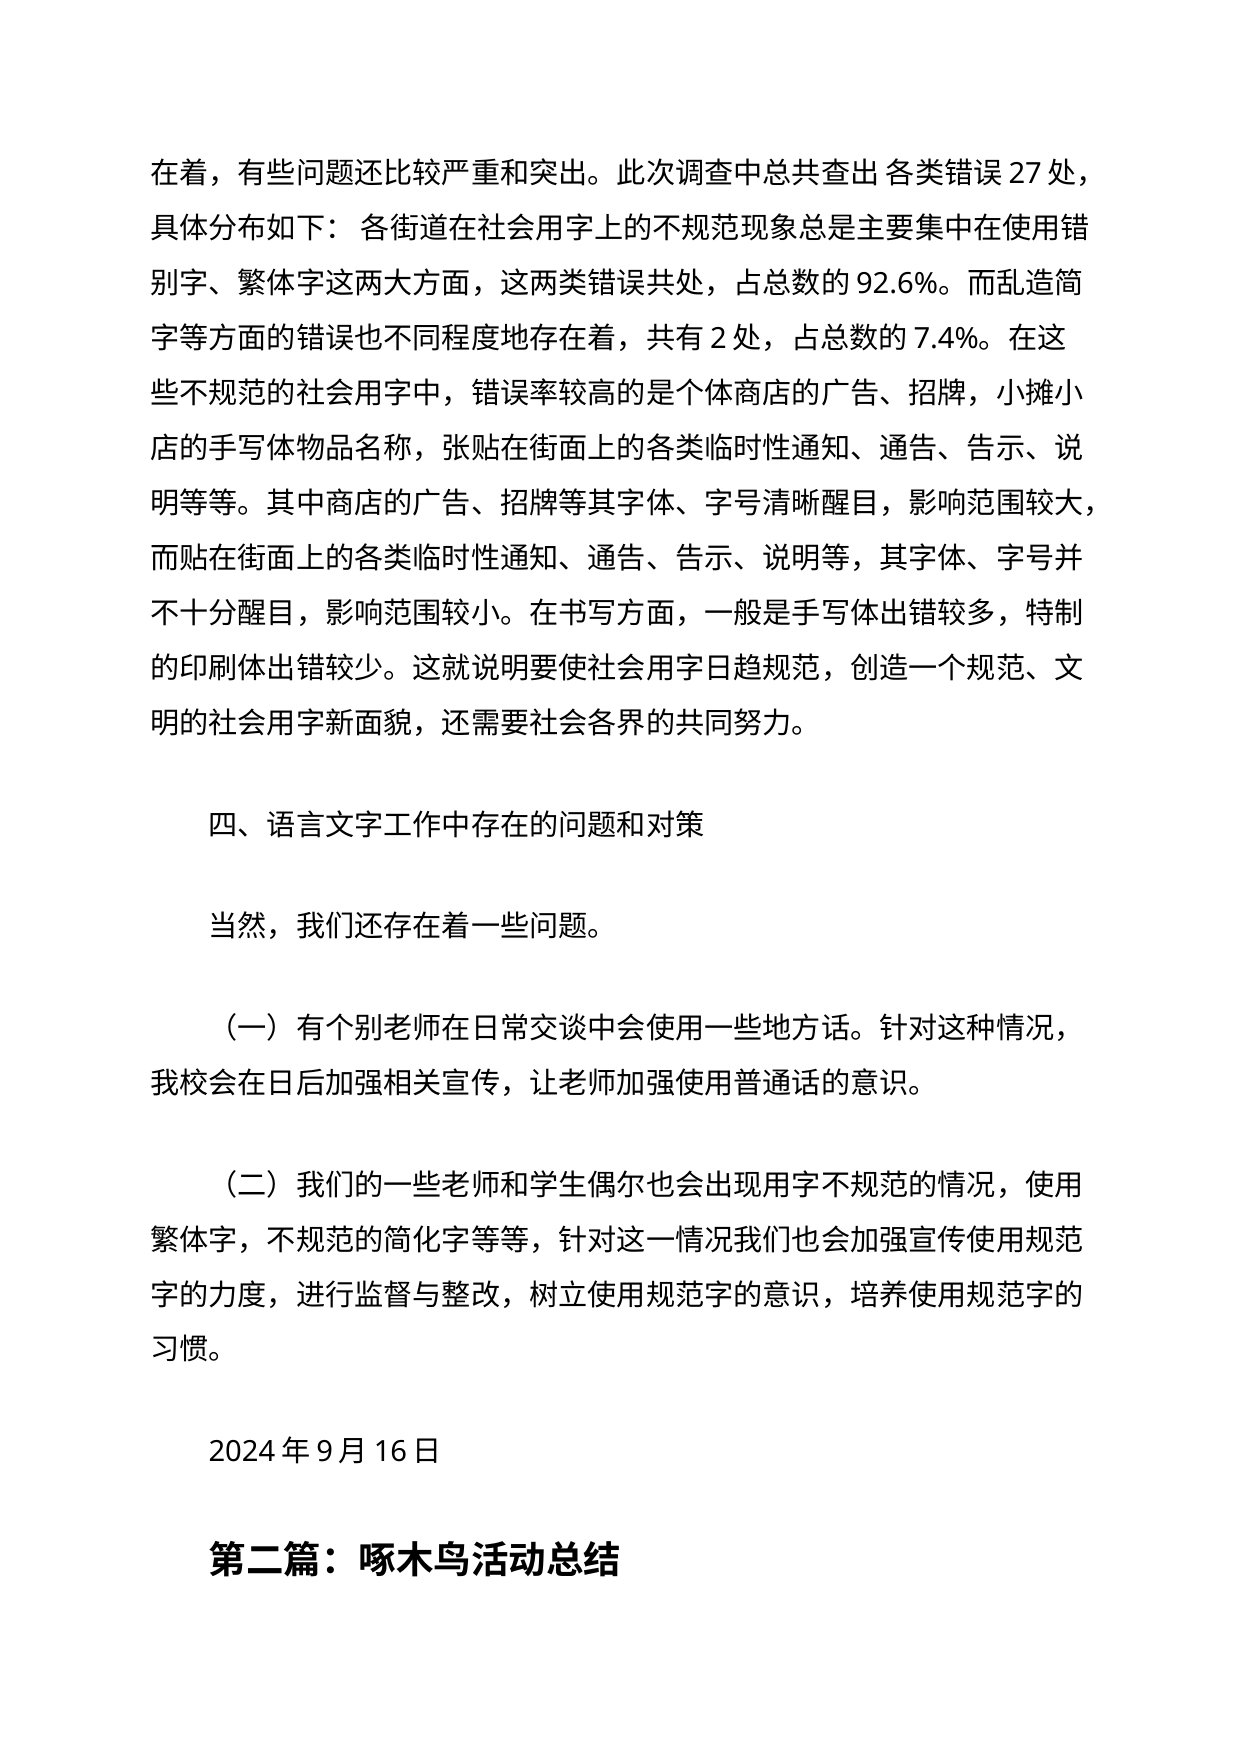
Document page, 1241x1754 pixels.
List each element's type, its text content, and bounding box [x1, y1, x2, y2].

text 当然，我们还存在着一些问题。 [150, 903, 1090, 945]
text 2024年9月16日 [150, 1428, 1090, 1470]
text 第二篇：啄木鸟活动总结 [150, 1530, 1090, 1584]
text （一）有个别老师在日常交谈中会使用一些地方话。针对这种情况，我校会在日后加强相关宣传，让老师加强使用普通话的意识。 [150, 1004, 1090, 1102]
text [150, 150, 1090, 742]
text 四、语言文字工作中存在的问题和对策 [150, 801, 1090, 843]
text （二）我们的一些老师和学生偶尔也会出现用字不规范的情况，使用繁体字，不规范的简化字等等，针对这一情况我们也会加强宣传使用规范字的力度，进行监督与整改，树立使用规范字的意识，培养使用规范字的习惯。 [150, 1161, 1090, 1368]
